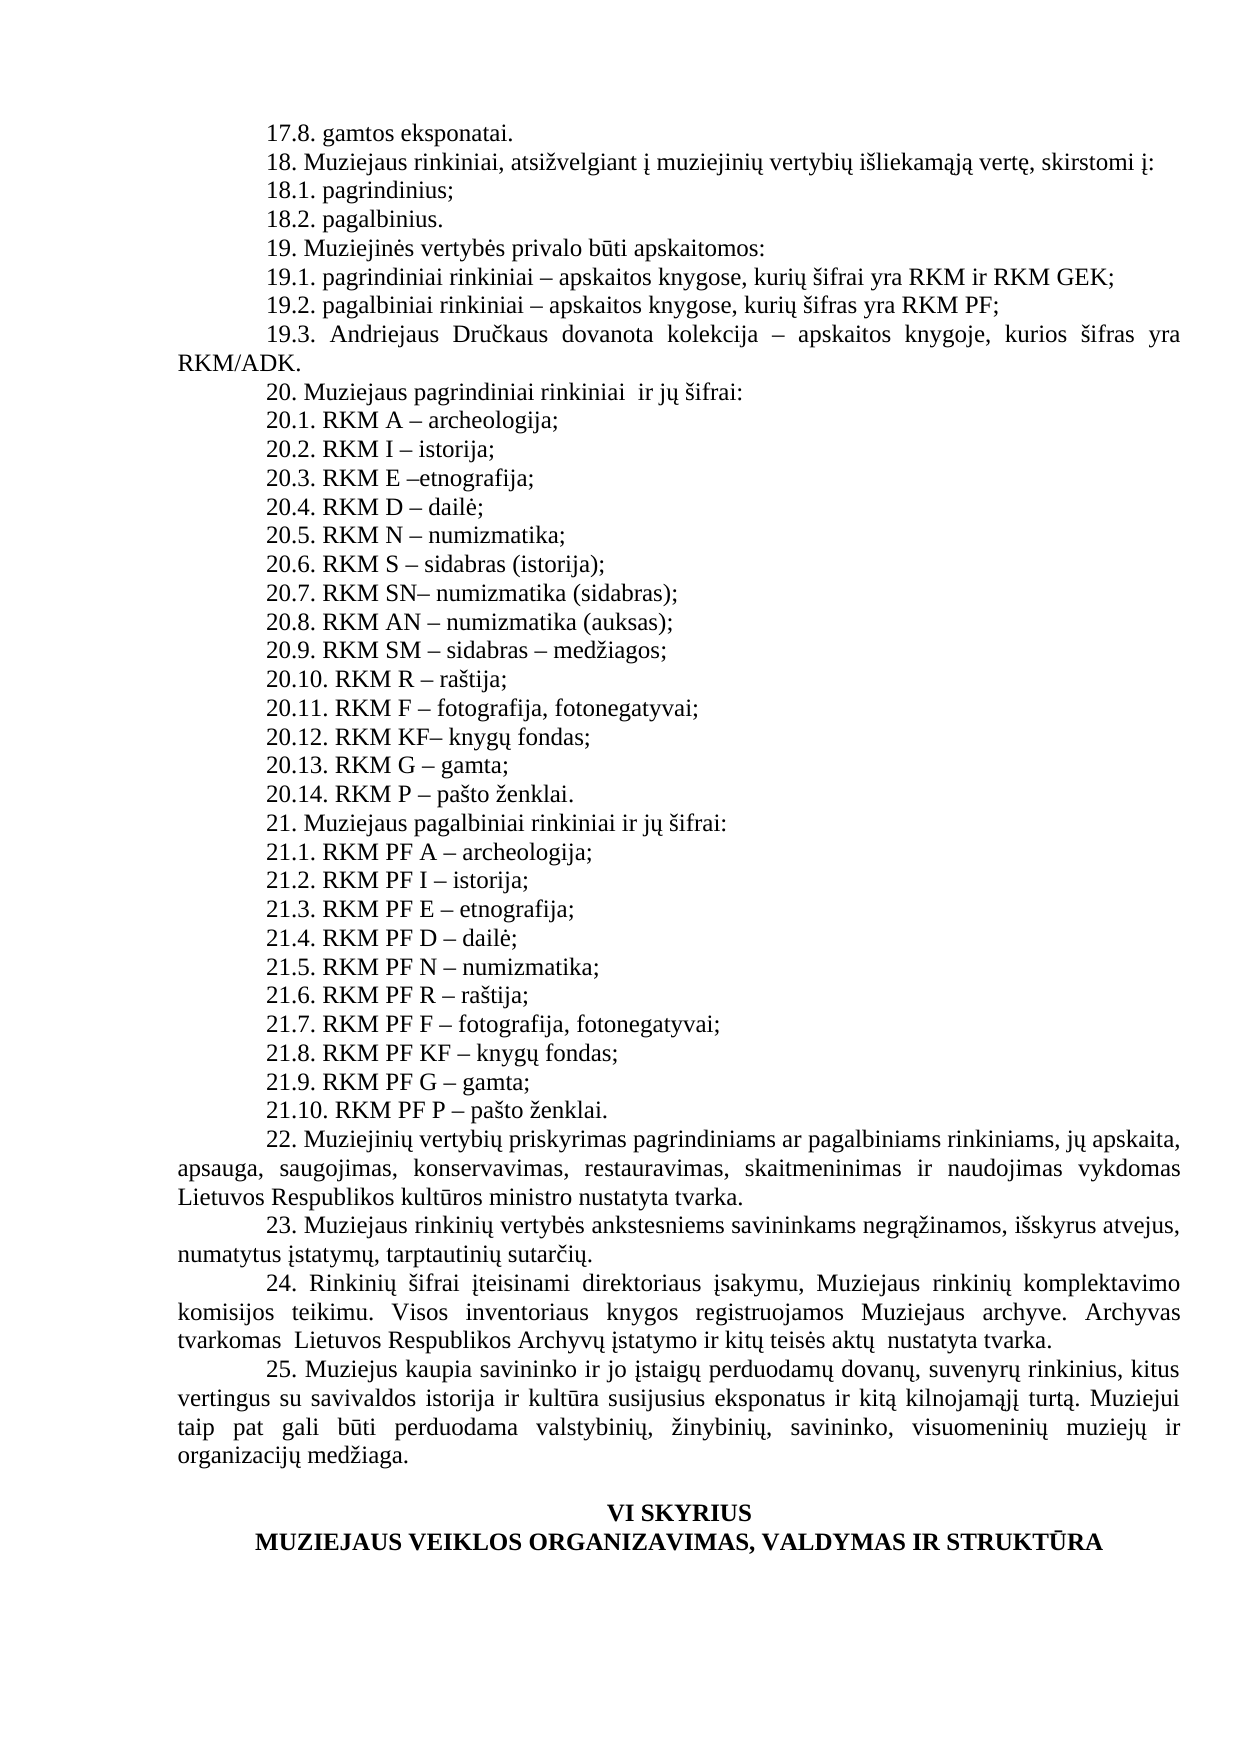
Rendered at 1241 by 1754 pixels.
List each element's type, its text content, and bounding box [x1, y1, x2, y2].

text 20.4. RKM D – dailė; [177, 492, 1181, 521]
text 25. Muziejus kaupia savininko ir jo įstaigų perduodamų dovanų, suvenyrų rinkinius, kitus vertingus su savivaldos istorija ir kultūra susijusius eksponatus ir kitą kilnojamąjį turtą. Muziejui taip pat gali būti perduodama valstybinių, žinybinių, savininko, visuomeninių muziejų ir organizacijų medžiaga. [177, 1354, 1181, 1469]
text 20.11. RKM F – fotografija, fotonegatyvai; [177, 693, 1181, 722]
text 21.3. RKM PF E – etnografija; [177, 894, 1181, 923]
text 20.3. RKM E –etnografija; [177, 463, 1181, 492]
text 20.2. RKM I – istorija; [177, 434, 1181, 463]
text 20.7. RKM SN– numizmatika (sidabras); [177, 578, 1181, 607]
text 19.3. Andriejaus Dručkaus dovanota kolekcija – apskaitos knygoje, kurios šifras yra RKM/ADK. [177, 319, 1181, 377]
text 19.2. pagalbiniai rinkiniai – apskaitos knygose, kurių šifras yra RKM PF; [177, 291, 1181, 319]
text 20.9. RKM SM – sidabras – medžiagos; [177, 636, 1181, 664]
text 18. Muziejaus rinkiniai, atsižvelgiant į muziejinių vertybių išliekamąją vertę, skirstomi į: [177, 147, 1181, 176]
text 21.9. RKM PF G – gamta; [177, 1067, 1181, 1096]
text 20.13. RKM G – gamta; [177, 751, 1181, 779]
text 21.8. RKM PF KF – knygų fondas; [177, 1038, 1181, 1067]
text 20.1. RKM A – archeologija; [177, 406, 1181, 434]
text 22. Muziejinių vertybių priskyrimas pagrindiniams ar pagalbiniams rinkiniams, jų apskaita, apsauga, saugojimas, konservavimas, restauravimas, skaitmeninimas ir naudojimas vykdomas Lietuvos Respublikos kultūros ministro nustatyta tvarka. [177, 1124, 1181, 1211]
text 24. Rinkinių šifrai įteisinami direktoriaus įsakymu, Muziejaus rinkinių komplektavimo komisijos teikimu. Visos inventoriaus knygos registruojamos Muziejaus archyve. Archyvas tvarkomas Lietuvos Respublikos Archyvų įstatymo ir kitų teisės aktų nustatyta tvarka. [177, 1268, 1181, 1354]
text 19. Muziejinės vertybės privalo būti apskaitomos: [177, 233, 1181, 262]
text 21.4. RKM PF D – dailė; [177, 923, 1181, 952]
text 18.1. pagrindinius; [177, 176, 1181, 204]
text 21.7. RKM PF F – fotografija, fotonegatyvai; [177, 1009, 1181, 1038]
text 20.6. RKM S – sidabras (istorija); [177, 549, 1181, 578]
text 21.1. RKM PF A – archeologija; [177, 837, 1181, 866]
text 23. Muziejaus rinkinių vertybės ankstesniems savininkams negrąžinamos, išskyrus atvejus, numatytus įstatymų, tarptautinių sutarčių. [177, 1211, 1181, 1268]
text 17.8. gamtos eksponatai. [177, 118, 1181, 147]
text 21.5. RKM PF N – numizmatika; [177, 952, 1181, 981]
text 20.14. RKM P – pašto ženklai. [177, 779, 1181, 808]
text 21.2. RKM PF I – istorija; [177, 866, 1181, 894]
text 20.10. RKM R – raštija; [177, 664, 1181, 693]
text 20.5. RKM N – numizmatika; [177, 521, 1181, 549]
text 19.1. pagrindiniai rinkiniai – apskaitos knygose, kurių šifrai yra RKM ir RKM GEK; [177, 262, 1181, 291]
text 21.6. RKM PF R – raštija; [177, 981, 1181, 1009]
text 21.10. RKM PF P – pašto ženklai. [177, 1096, 1181, 1124]
text 20.12. RKM KF– knygų fondas; [177, 722, 1181, 751]
text 21. Muziejaus pagalbiniai rinkiniai ir jų šifrai: [177, 808, 1181, 837]
text MUZIEJAUS VEIKLOS ORGANIZAVIMAS, VALDYMAS IR STRUKTŪRA [177, 1527, 1181, 1556]
text 20. Muziejaus pagrindiniai rinkiniai ir jų šifrai: [177, 377, 1181, 406]
text 20.8. RKM AN – numizmatika (auksas); [177, 607, 1181, 636]
text 18.2. pagalbinius. [177, 204, 1181, 233]
text VI SKYRIUS [177, 1498, 1181, 1527]
